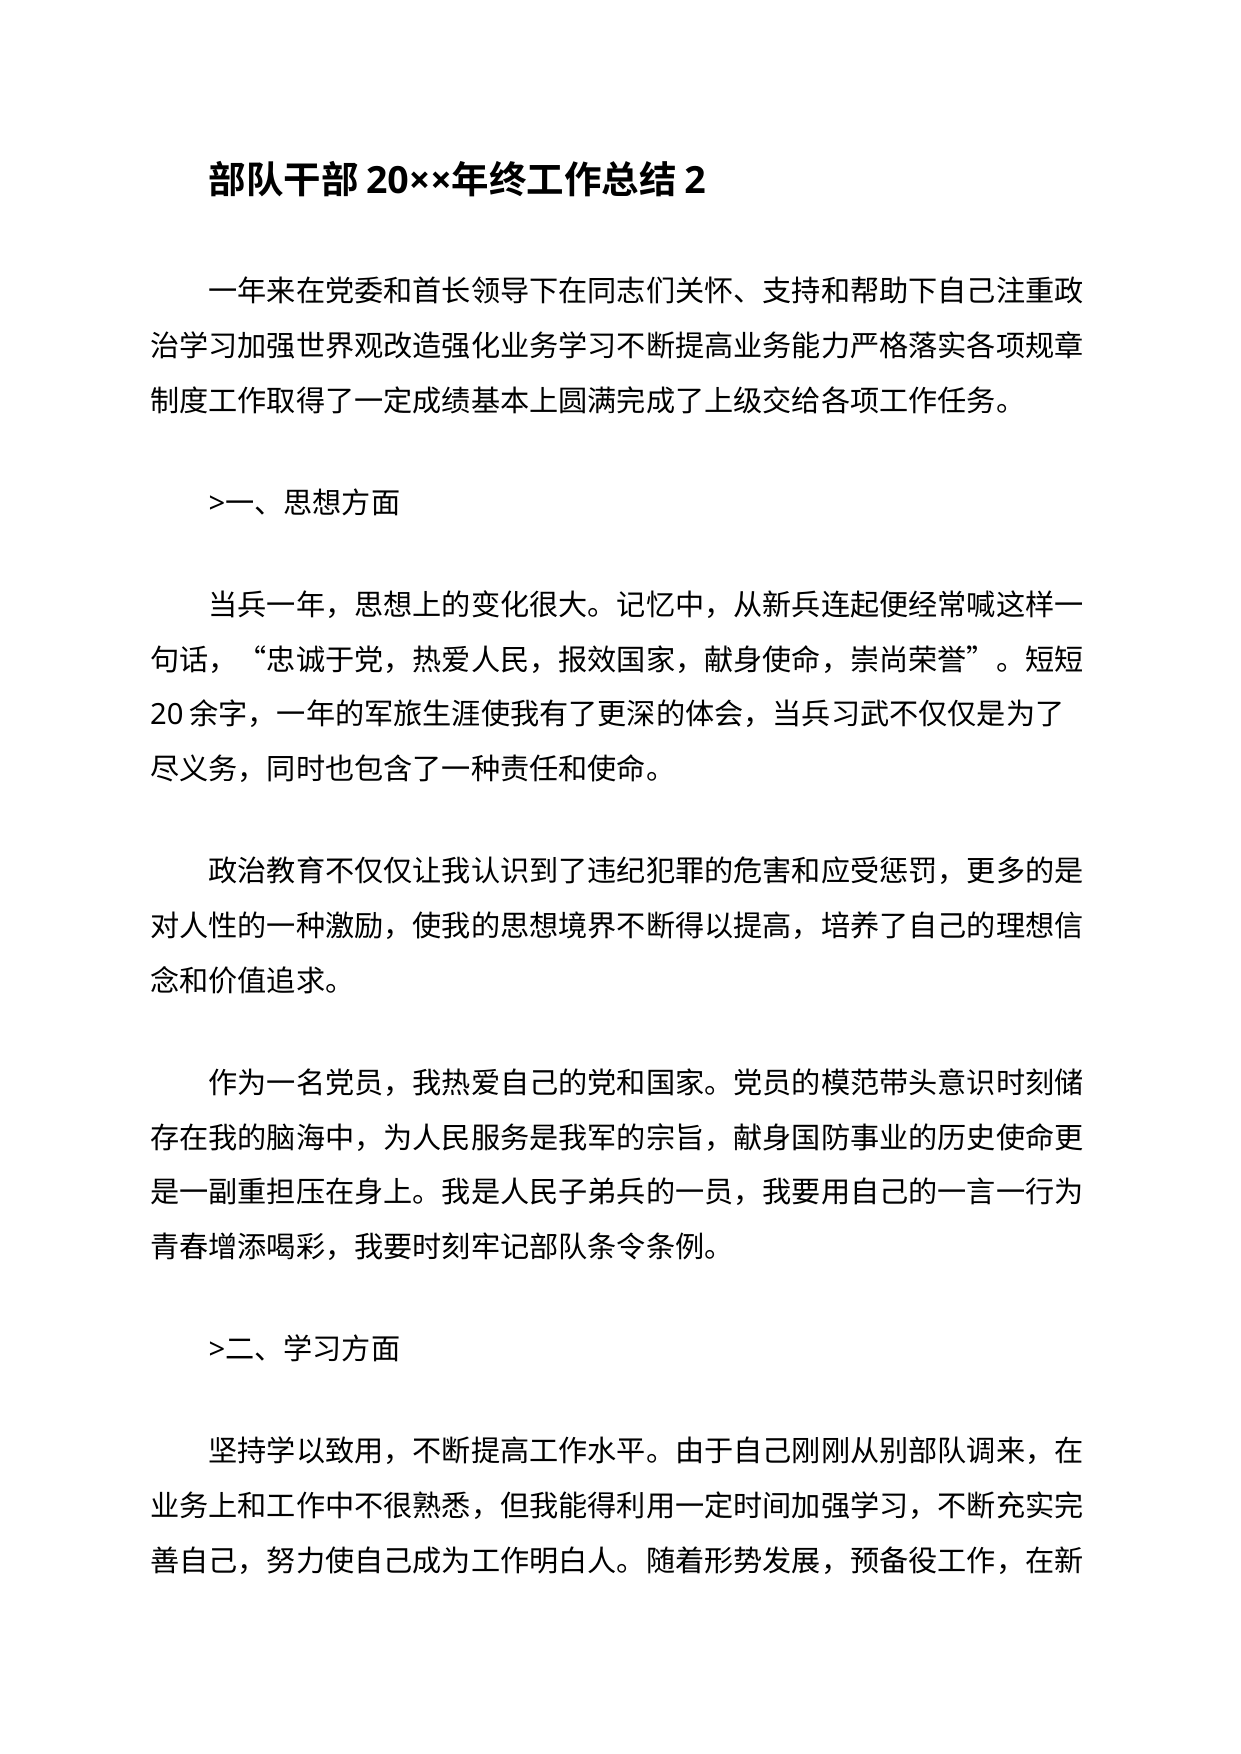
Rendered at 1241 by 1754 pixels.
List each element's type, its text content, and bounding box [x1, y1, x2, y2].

text 一年来在党委和首长领导下在同志们关怀、支持和帮助下自己注重政治学习加强世界观改造强化业务学习不断提高业务能力严格落实各项规章制度工作取得了一定成绩基本上圆满完成了上级交给各项工作任务。 [150, 268, 1090, 420]
text 部队干部20××年终工作总结2 [150, 150, 1090, 204]
text >二、学习方面 [150, 1326, 1090, 1368]
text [150, 1428, 1090, 1580]
text >一、思想方面 [150, 479, 1090, 522]
text 当兵一年，思想上的变化很大。记忆中，从新兵连起便经常喊这样一句话，“忠诚于党，热爱人民，报效国家，献身使命，崇尚荣誉”。短短20余字，一年的军旅生涯使我有了更深的体会，当兵习武不仅仅是为了尽义务，同时也包含了一种责任和使命。 [150, 581, 1090, 788]
text 政治教育不仅仅让我认识到了违纪犯罪的危害和应受惩罚，更多的是对人性的一种激励，使我的思想境界不断得以提高，培养了自己的理想信念和价值追求。 [150, 848, 1090, 1000]
text 作为一名党员，我热爱自己的党和国家。党员的模范带头意识时刻储存在我的脑海中，为人民服务是我军的宗旨，献身国防事业的历史使命更是一副重担压在身上。我是人民子弟兵的一员，我要用自己的一言一行为青春增添喝彩，我要时刻牢记部队条令条例。 [150, 1059, 1090, 1266]
